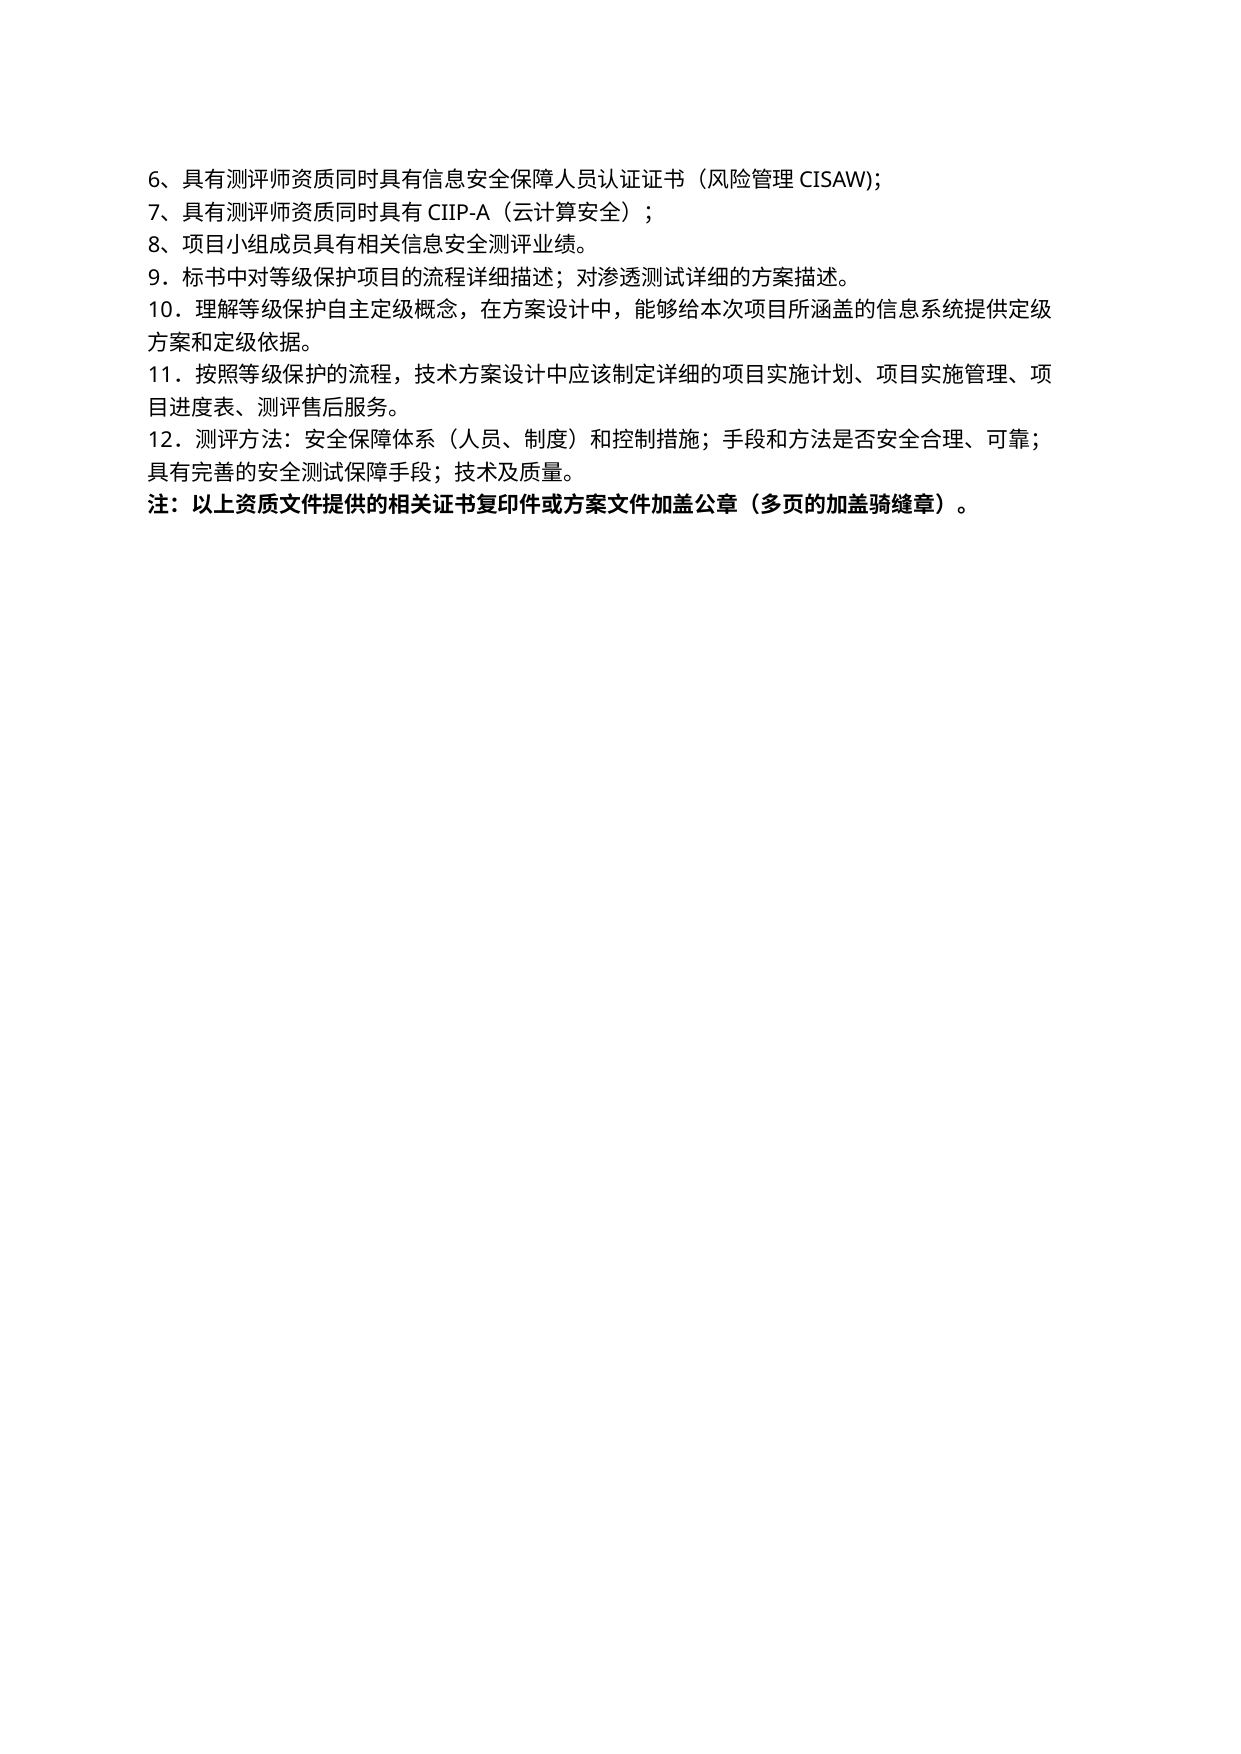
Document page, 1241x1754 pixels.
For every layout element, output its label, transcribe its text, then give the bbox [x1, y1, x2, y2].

text 6、具有测评师资质同时具有信息安全保障人员认证证书（风险管理CISAW)； [148, 162, 1053, 194]
text 8、项目小组成员具有相关信息安全测评业绩。 [148, 227, 1053, 259]
text 注：以上资质文件提供的相关证书复印件或方案文件加盖公章（多页的加盖骑缝章）。 [148, 487, 1053, 519]
text 11．按照等级保护的流程，技术方案设计中应该制定详细的项目实施计划、项目实施管理、项目进度表、测评售后服务。 [148, 357, 1053, 422]
text 10．理解等级保护自主定级概念，在方案设计中，能够给本次项目所涵盖的信息系统提供定级方案和定级依据。 [148, 292, 1053, 357]
text 12．测评方法：安全保障体系（人员、制度）和控制措施；手段和方法是否安全合理、可靠；具有完善的安全测试保障手段；技术及质量。 [148, 422, 1053, 487]
text 9．标书中对等级保护项目的流程详细描述；对渗透测试详细的方案描述。 [148, 259, 1053, 292]
text 7、具有测评师资质同时具有CIIP-A（云计算安全）； [148, 194, 1053, 227]
